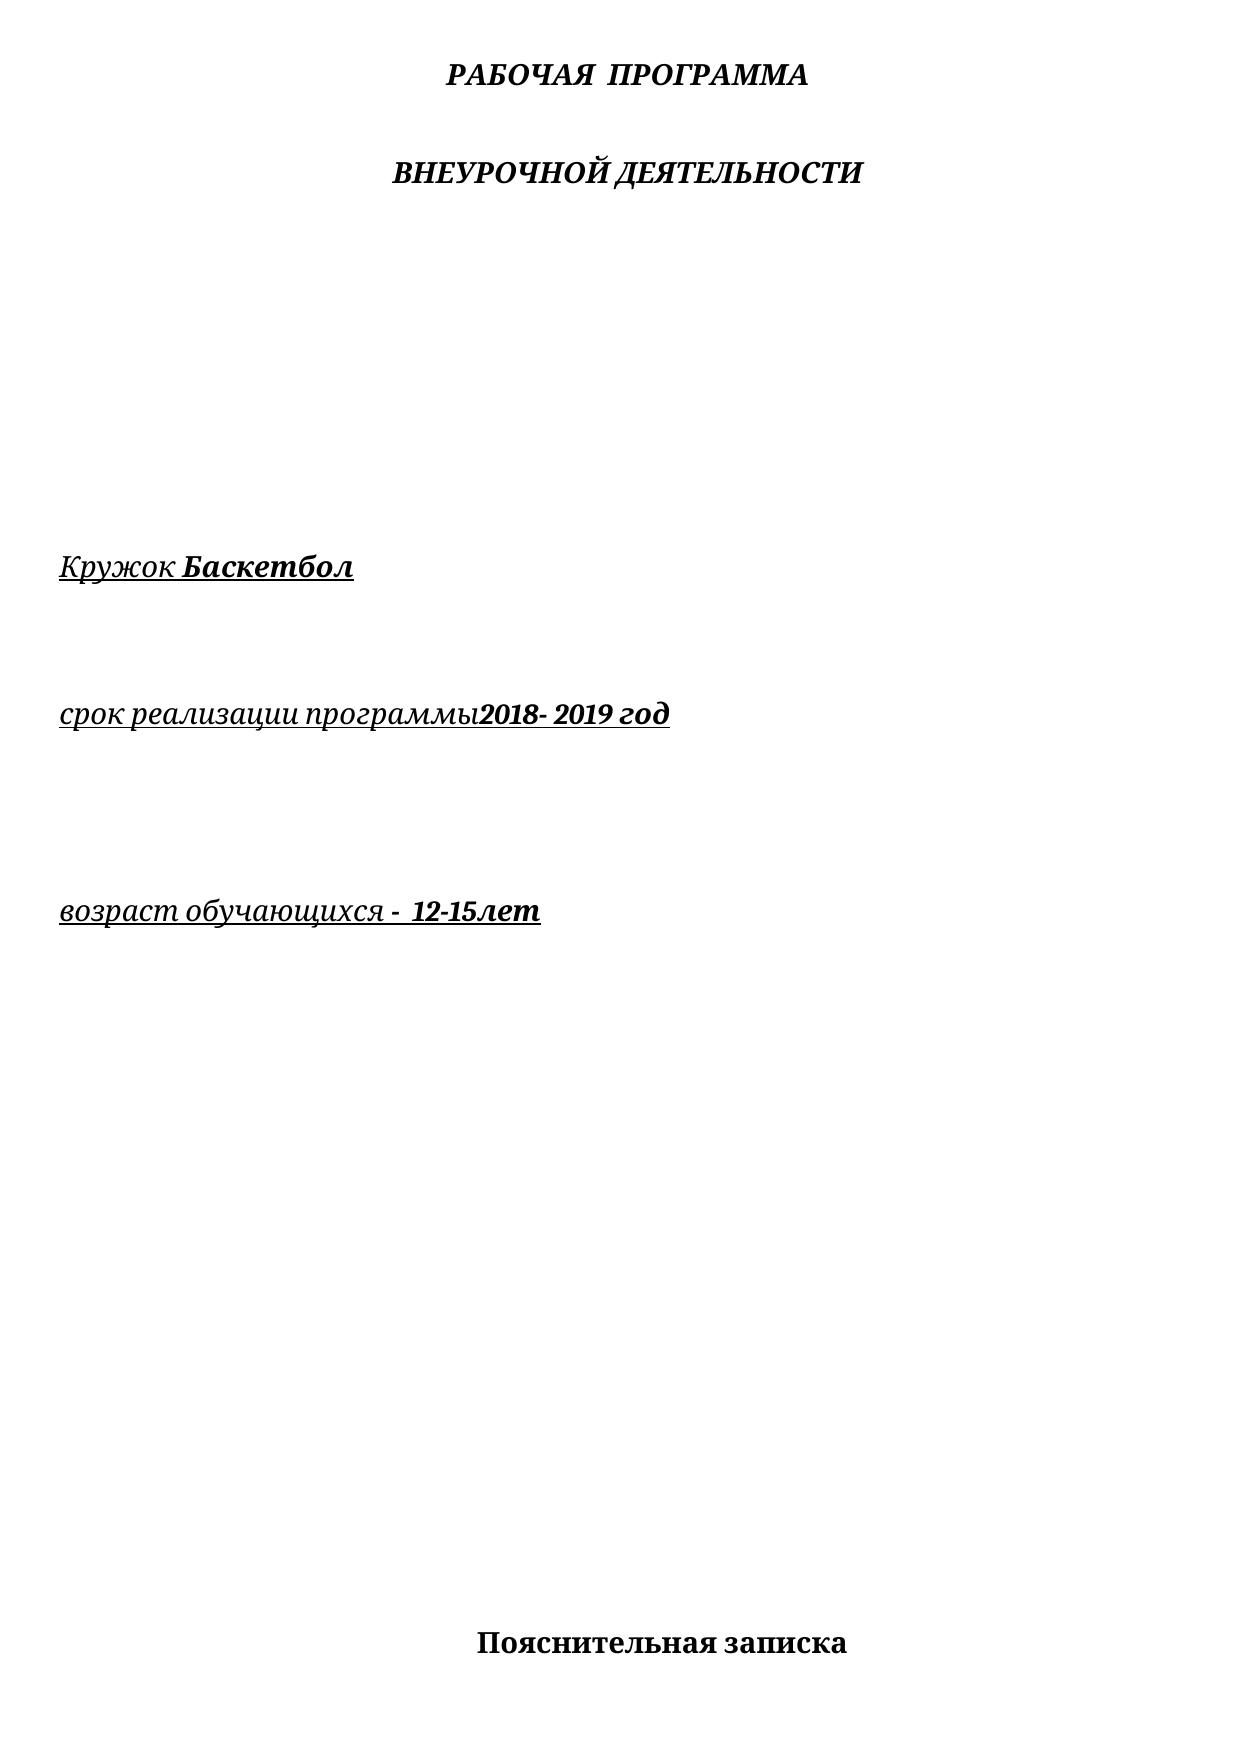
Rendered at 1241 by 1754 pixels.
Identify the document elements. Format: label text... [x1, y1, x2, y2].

text ВНЕУРОЧНОЙ ДЕЯТЕЛЬНОСТИ [59, 157, 1196, 191]
text РАБОЧАЯ ПРОГРАММА [59, 59, 1196, 93]
text Пояснительная записка [59, 1627, 1196, 1660]
text Кружок Баскетбол [59, 551, 1196, 584]
text срок реализации программы2018- 2019 год [59, 698, 1196, 732]
text возраст обучающихся - 12-15лет [59, 895, 1196, 928]
